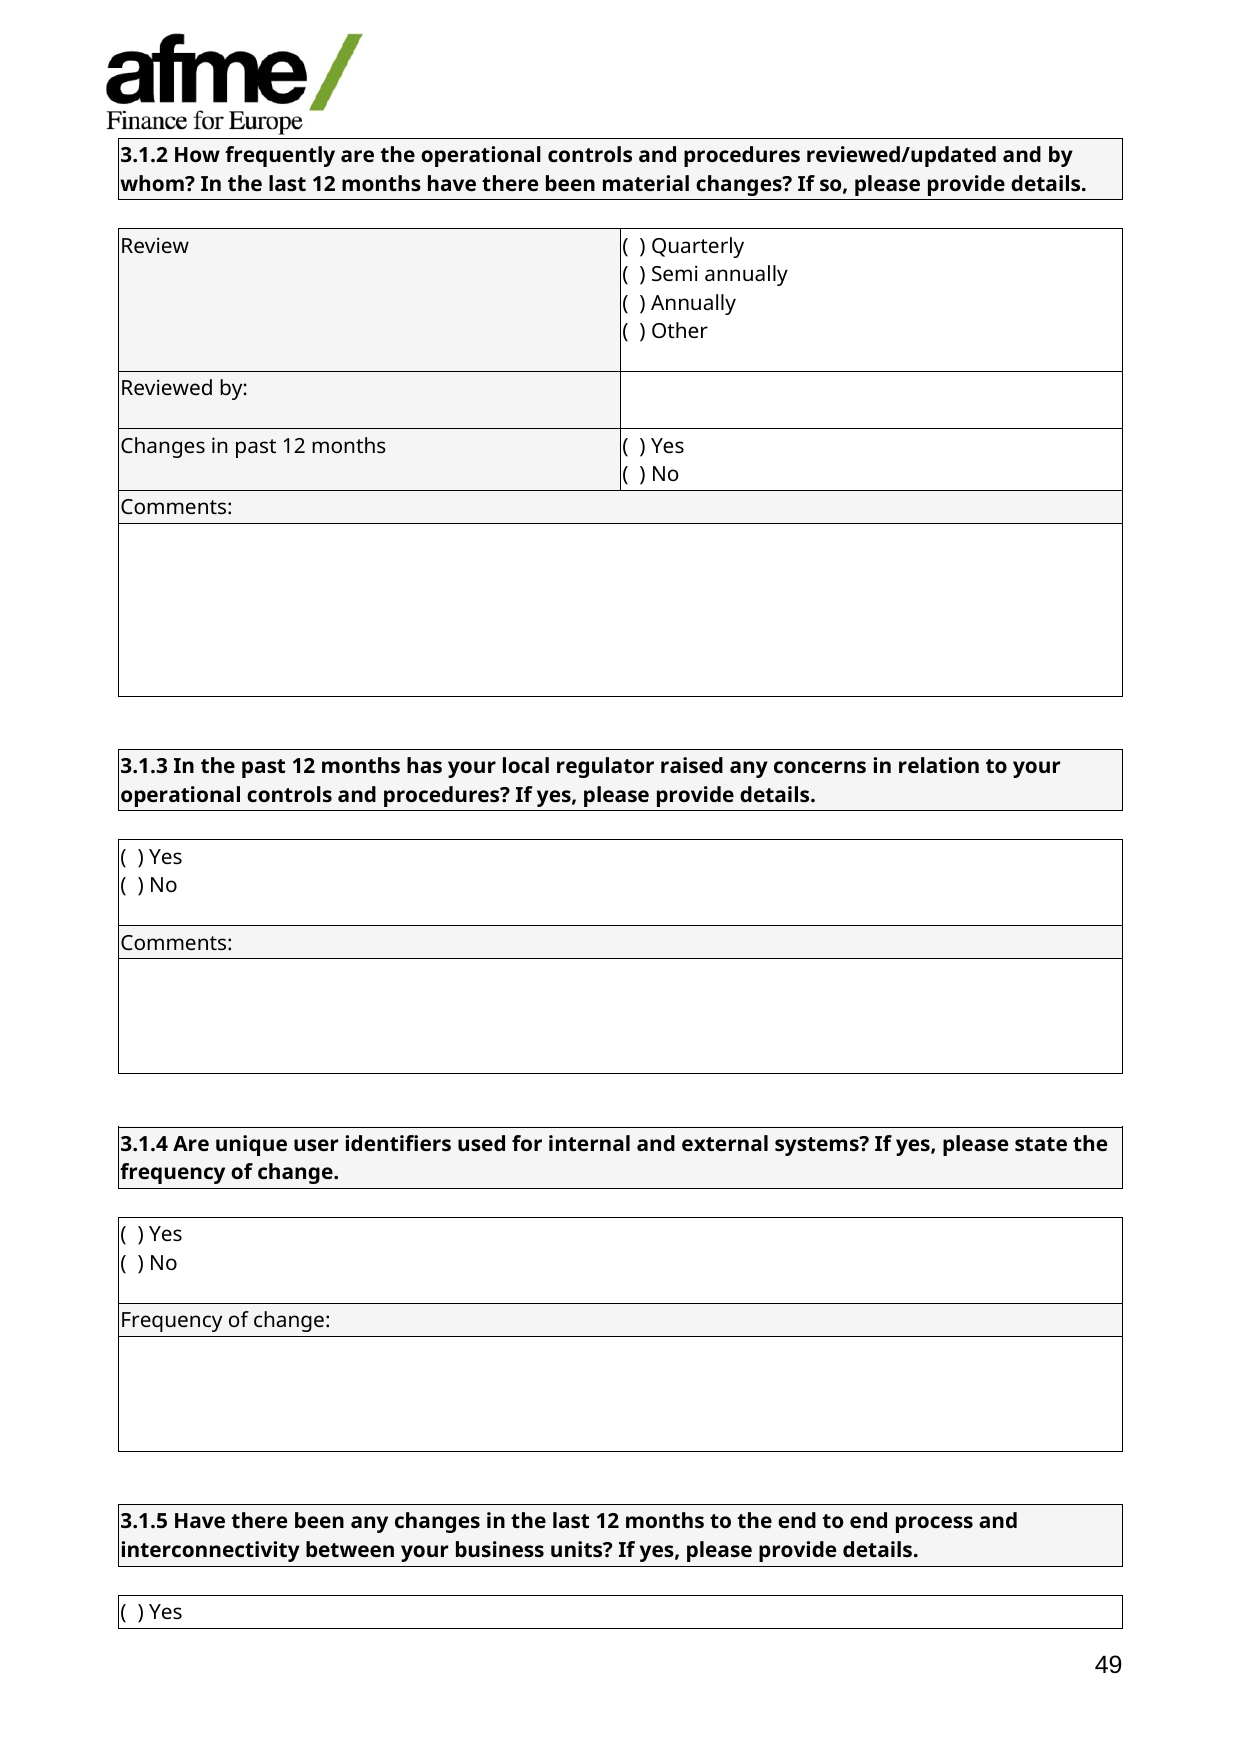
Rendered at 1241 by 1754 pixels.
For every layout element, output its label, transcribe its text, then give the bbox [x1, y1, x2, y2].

table_header Review [119, 229, 620, 371]
table_cell ( ) Yes ( ) No [621, 429, 1122, 490]
table_cell Comments: [119, 491, 1122, 523]
table_cell Frequency of change: [119, 1304, 1122, 1336]
picture [106, 32, 363, 135]
table_header ( ) Yes ( ) No [119, 1218, 1122, 1303]
table_cell [119, 959, 1122, 1073]
table_header ( ) Yes ( ) No [119, 1596, 1122, 1628]
table_header 3.1.2 How frequently are the operational controls and procedures reviewed/updated and by whom? In the last 12 months have there been material changes? If so, please provide details. [119, 139, 1122, 199]
table_header ( ) Yes ( ) No [119, 840, 1122, 925]
table_cell Changes in past 12 months [119, 429, 620, 490]
table_cell Reviewed by: [119, 372, 620, 428]
table_cell [621, 372, 1122, 428]
table_cell [119, 524, 1122, 696]
table_header 3.1.3 In the past 12 months has your local regulator raised any concerns in relation to your operational controls and procedures? If yes, please provide details. [119, 750, 1122, 810]
table_cell Comments: [119, 926, 1122, 958]
table_header 3.1.4 Are unique user identifiers used for internal and external systems? If yes, please state the frequency of change. [119, 1128, 1122, 1188]
table_header ( ) Quarterly ( ) Semi annually ( ) Annually ( ) Other [621, 229, 1122, 371]
table_cell [119, 1337, 1122, 1451]
table_header 3.1.5 Have there been any changes in the last 12 months to the end to end process and interconnectivity between your business units? If yes, please provide details. [119, 1505, 1122, 1566]
